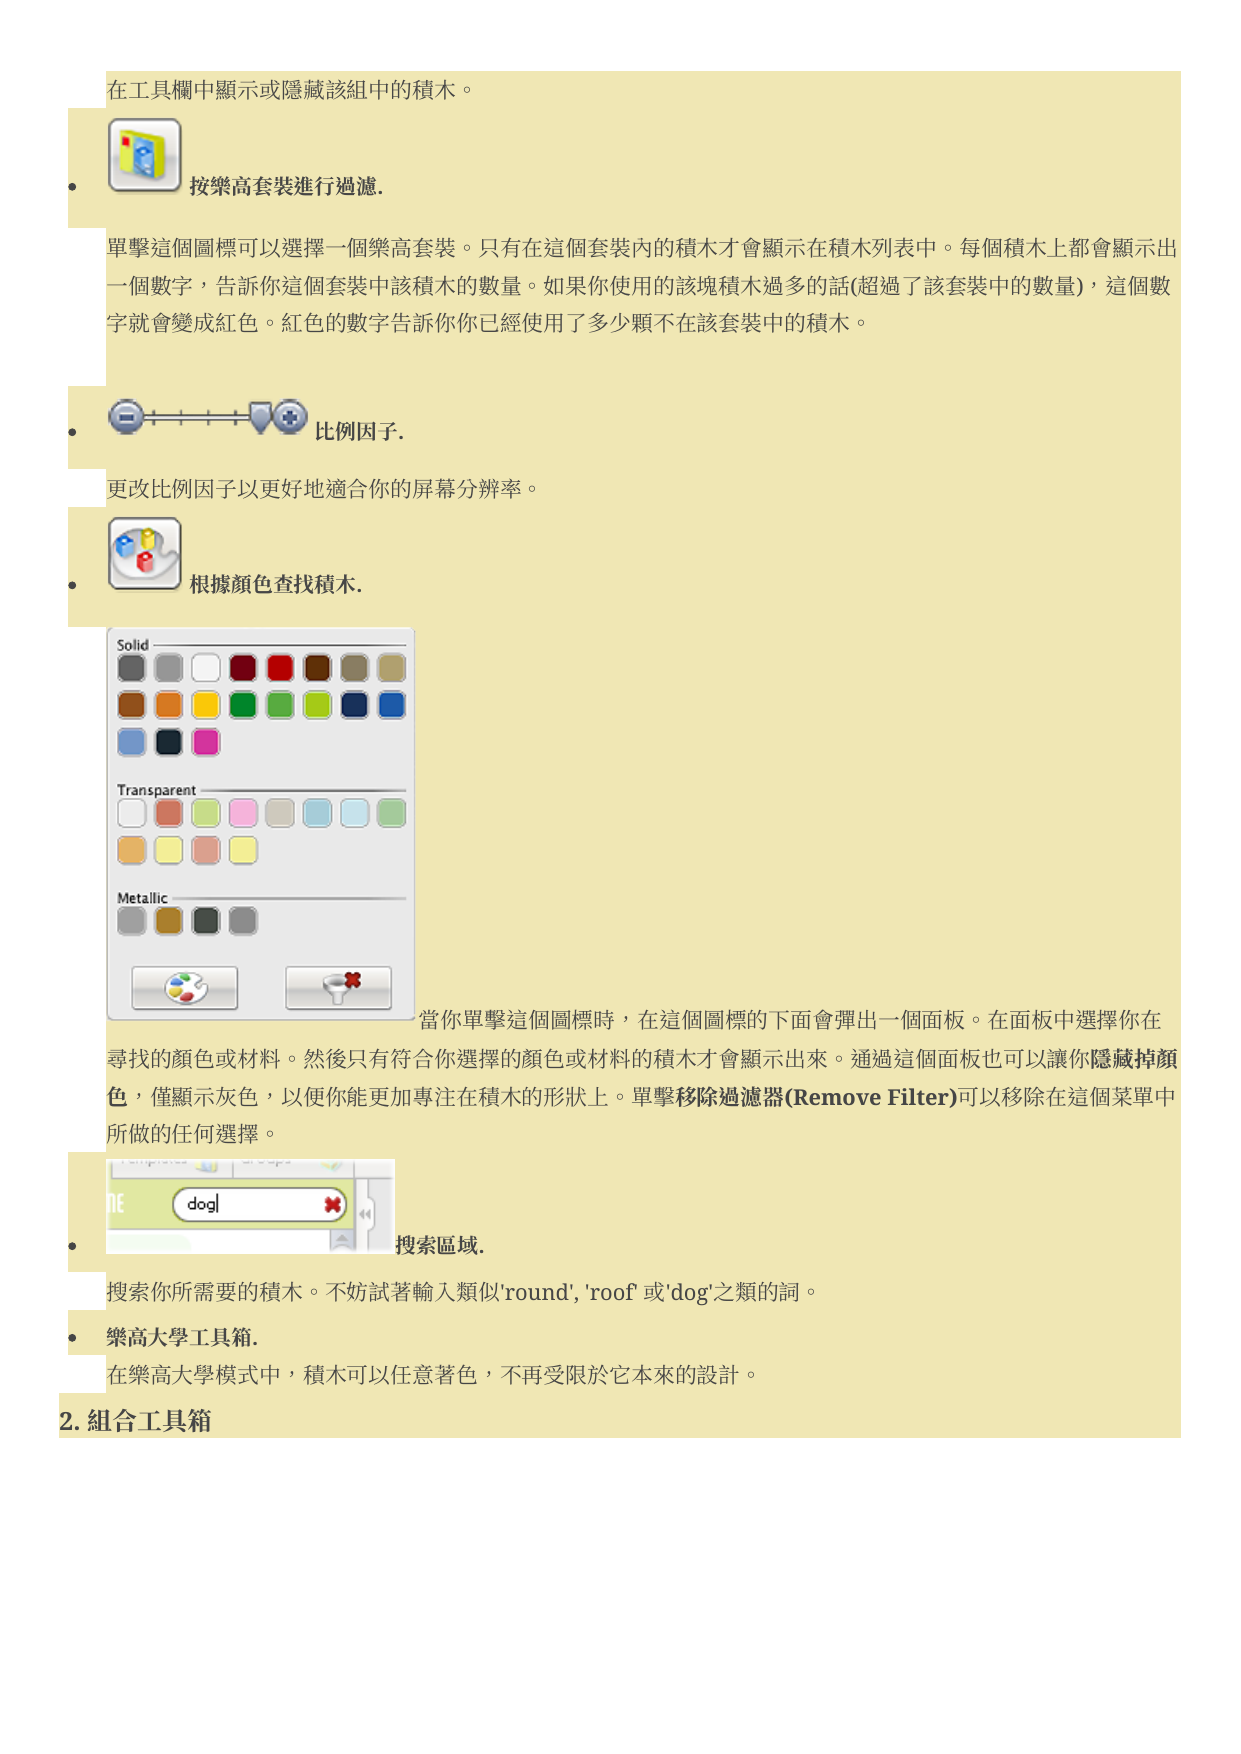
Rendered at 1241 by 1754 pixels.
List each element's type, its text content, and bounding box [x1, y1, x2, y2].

list 搜索區域. [68, 1160, 1181, 1272]
text 搜索你所需要的積木。不妨試著輸入類似'round', 'roof' 或'dog'之類的詞。 [106, 1272, 1181, 1310]
picture [106, 1159, 395, 1254]
text 在樂高大學模式中，積木可以任意著色，不再受限於它本來的設計。 [106, 1355, 1181, 1393]
text 更改比例因子以更好地適合你的屏幕分辨率。 [106, 469, 1181, 507]
picture [106, 514, 184, 593]
list 比例因子. [68, 394, 1181, 469]
picture [106, 394, 309, 440]
text 2. 組合工具箱 [59, 1400, 1181, 1438]
list 樂高大學工具箱. [68, 1318, 1181, 1355]
list 根據顏色查找積木. [68, 514, 1181, 627]
list 按樂高套裝進行過濾. [68, 116, 1181, 228]
text 在工具欄中顯示或隱藏該組中的積木。 [106, 71, 1181, 108]
text 當你單擊這個圖標時，在這個圖標的下面會彈出一個面板。在面板中選擇你在尋找的顏色或材料。然後只有符合你選擇的顏色或材料的積木才會顯示出來。通過這個面板也可以讓你隱藏掉顏色，僅顯示灰色，以便你能更加專注在積木的形狀上。單擊移除過濾器(Remove Filter)可以移除在這個菜單中所做的任何選擇。 [106, 627, 1181, 1152]
text 單擊這個圖標可以選擇一個樂高套裝。只有在這個套裝內的積木才會顯示在積木列表中。每個積木上都會顯示出一個數字，告訴你這個套裝中該積木的數量。如果你使用的該塊積木過多的話(超過了該套裝中的數量)，這個數字就會變成紅色。紅色的數字告訴你你已經使用了多少顆不在該套裝中的積木。 [106, 228, 1181, 341]
picture [106, 627, 419, 1029]
picture [106, 116, 184, 195]
